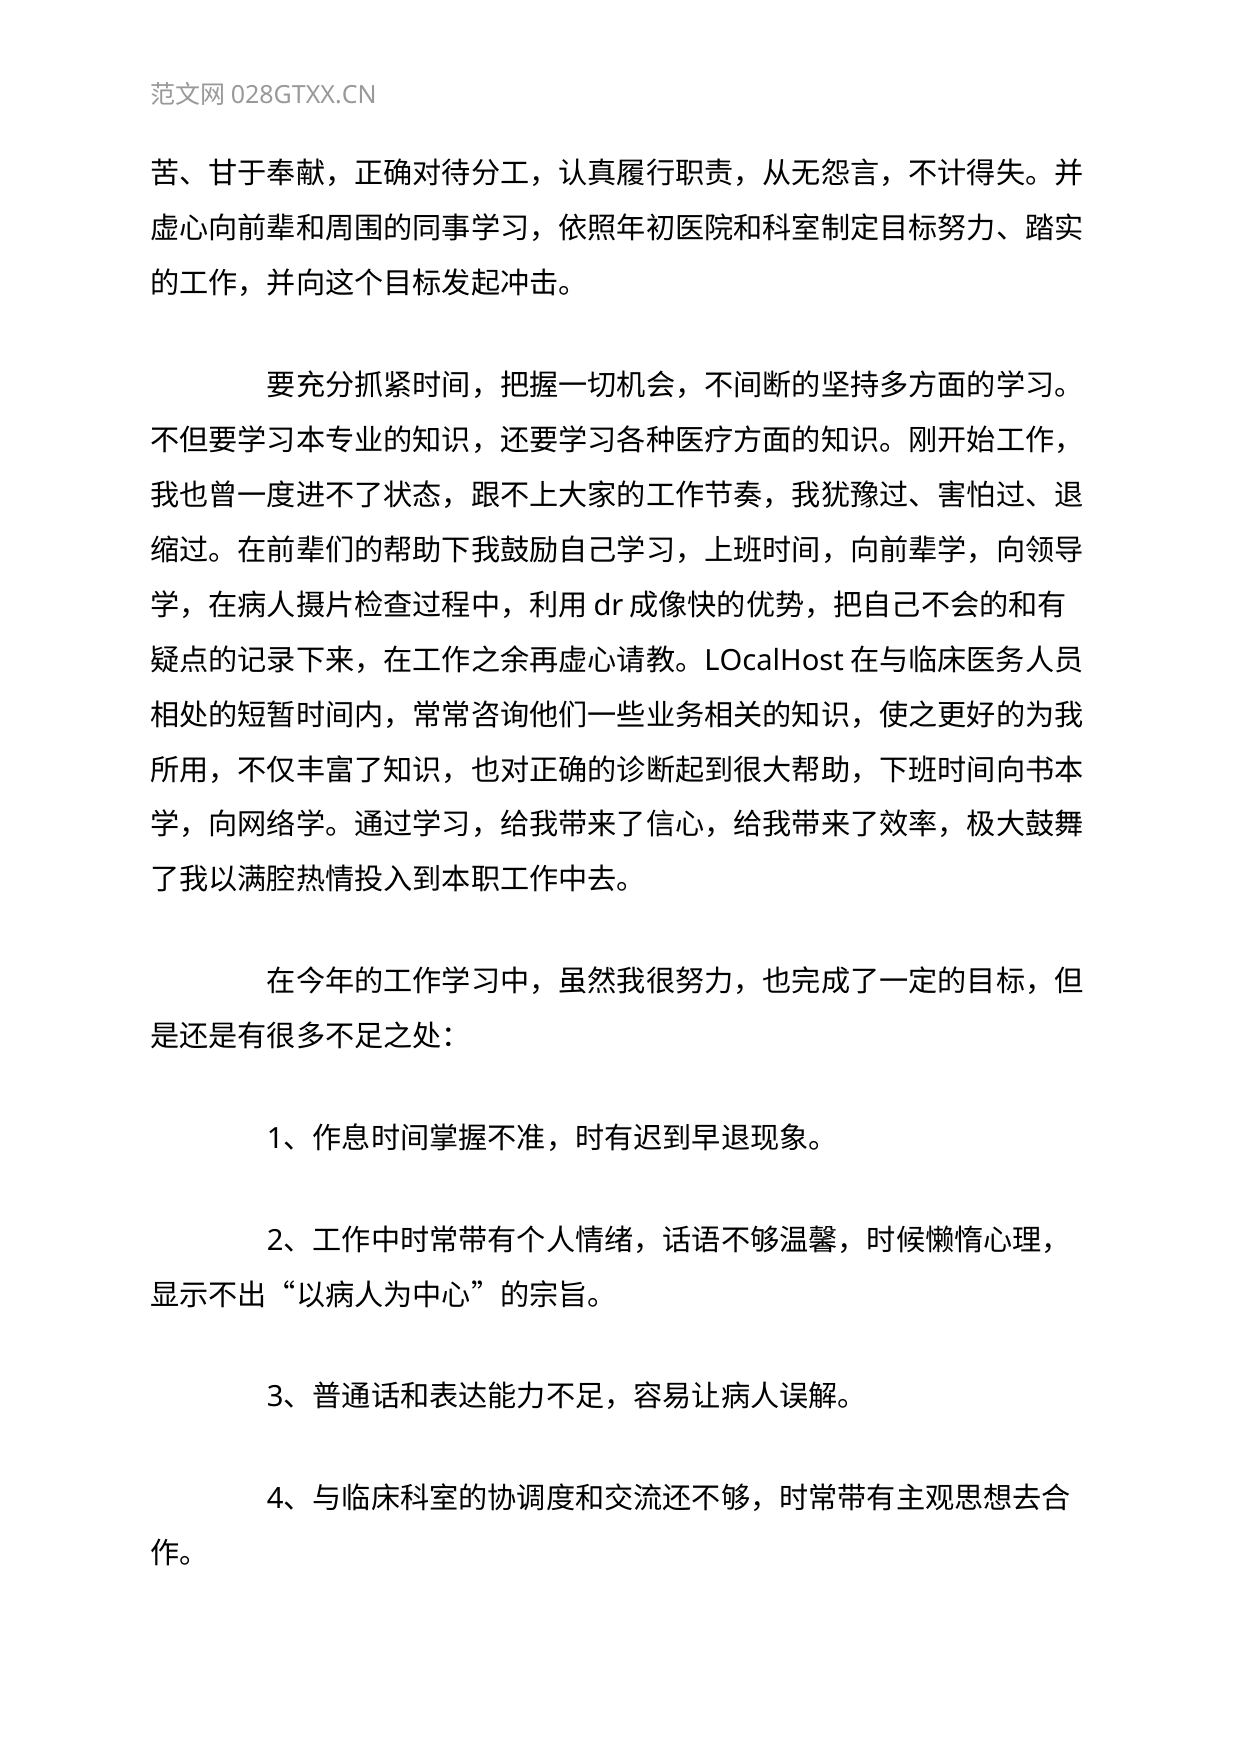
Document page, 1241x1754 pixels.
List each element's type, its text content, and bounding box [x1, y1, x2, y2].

text 3、普通话和表达能力不足，容易让病人误解。 [150, 1373, 1090, 1415]
text 在今年的工作学习中，虽然我很努力，也完成了一定的目标，但是还是有很多不足之处： [150, 958, 1090, 1055]
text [150, 150, 1090, 302]
text 2、工作中时常带有个人情绪，话语不够温馨，时候懒惰心理，显示不出“以病人为中心”的宗旨。 [150, 1216, 1090, 1313]
text 4、与临床科室的协调度和交流还不够，时常带有主观思想去合作。 [150, 1475, 1090, 1572]
text 1、作息时间掌握不准，时有迟到早退现象。 [150, 1114, 1090, 1157]
text 要充分抓紧时间，把握一切机会，不间断的坚持多方面的学习。不但要学习本专业的知识，还要学习各种医疗方面的知识。刚开始工作，我也曾一度进不了状态，跟不上大家的工作节奏，我犹豫过、害怕过、退缩过。在前辈们的帮助下我鼓励自己学习，上班时间，向前辈学，向领导学，在病人摄片检查过程中，利用dr成像快的优势，把自己不会的和有疑点的记录下来，在工作之余再虚心请教。LOcalHost在与临床医务人员相处的短暂时间内，常常咨询他们一些业务相关的知识，使之更好的为我所用，不仅丰富了知识，也对正确的诊断起到很大帮助，下班时间向书本学，向网络学。通过学习，给我带来了信心，给我带来了效率，极大鼓舞了我以满腔热情投入到本职工作中去。 [150, 362, 1090, 898]
